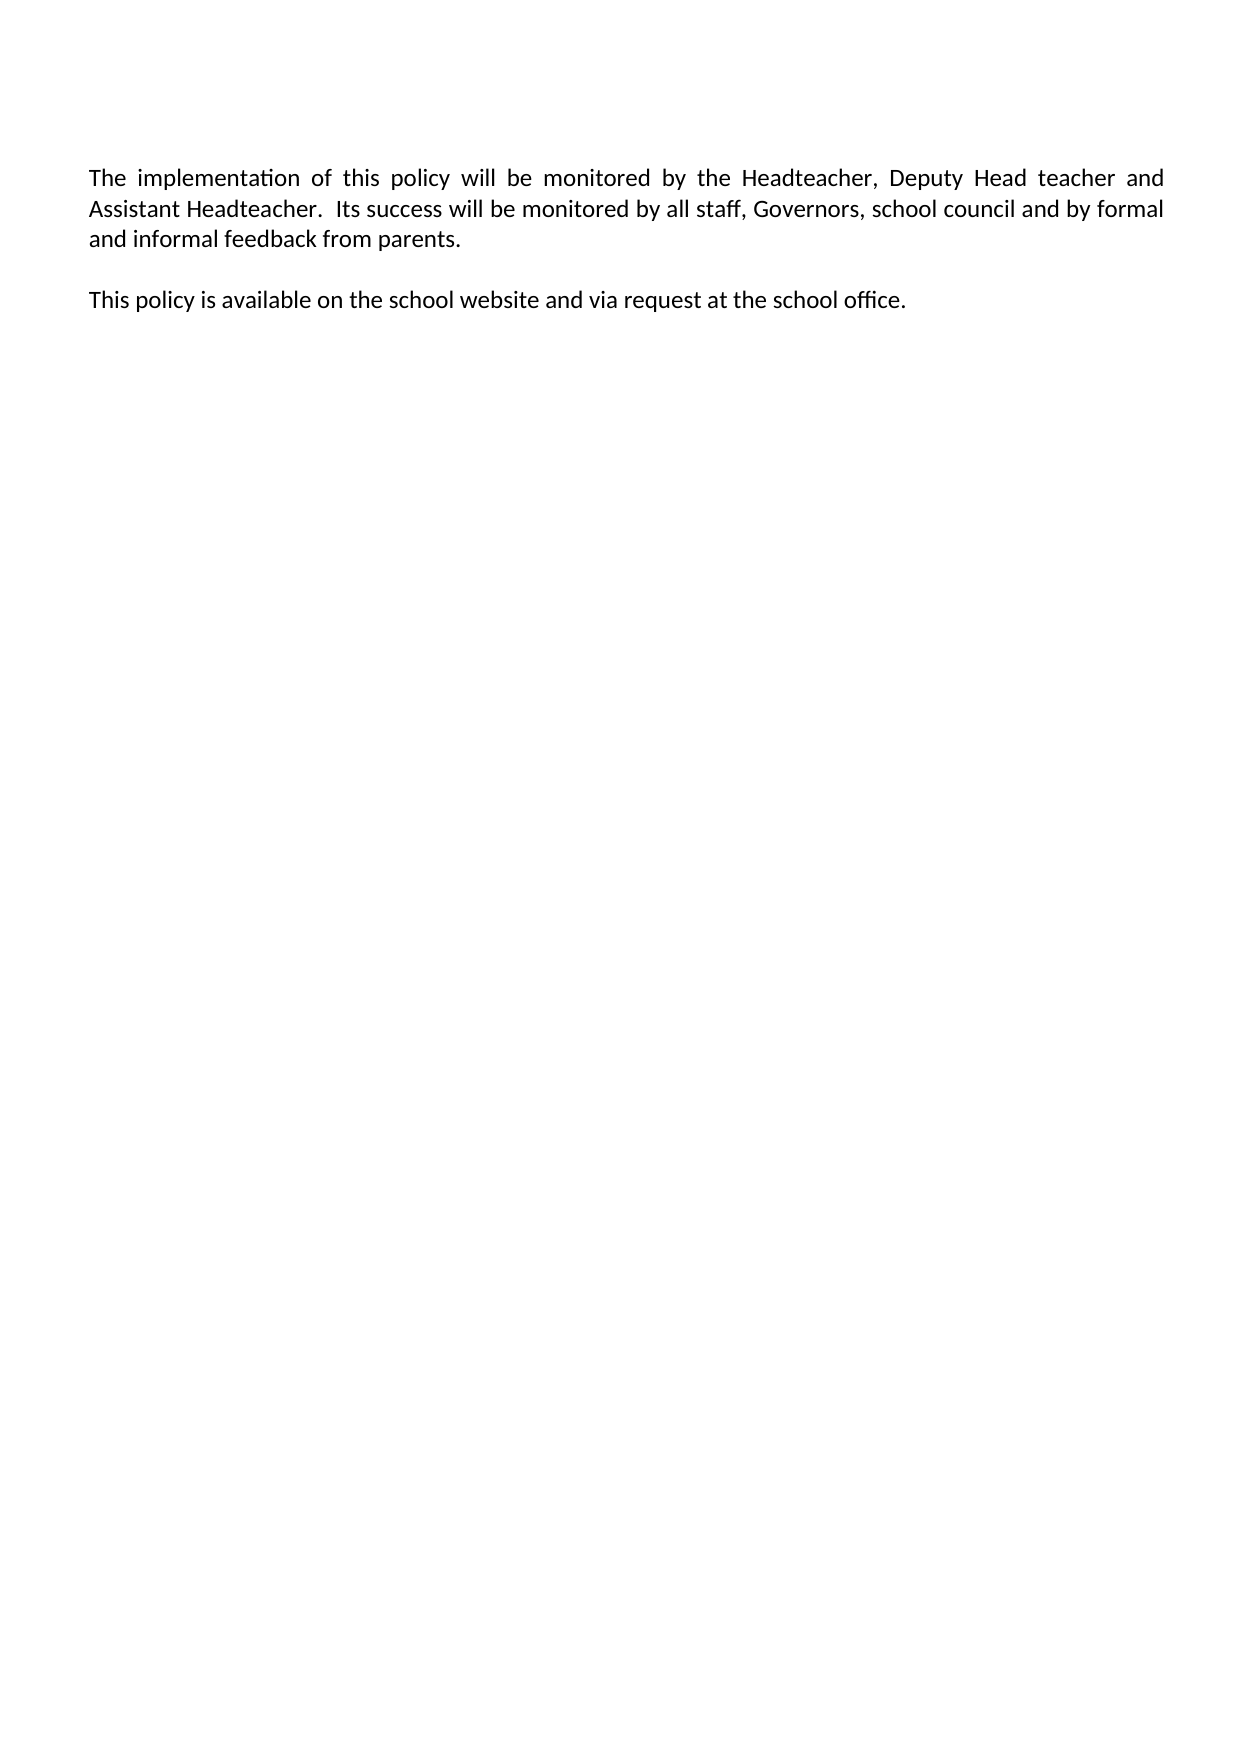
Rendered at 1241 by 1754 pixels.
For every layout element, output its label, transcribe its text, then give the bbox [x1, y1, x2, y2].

text This policy is available on the school website and via request at the school office. [89, 284, 1166, 315]
text The implementation of this policy will be monitored by the Headteacher, Deputy Head teacher and Assistant Headteacher. Its success will be monitored by all staff, Governors, school council and by formal and informal feedback from parents. [89, 162, 1166, 254]
